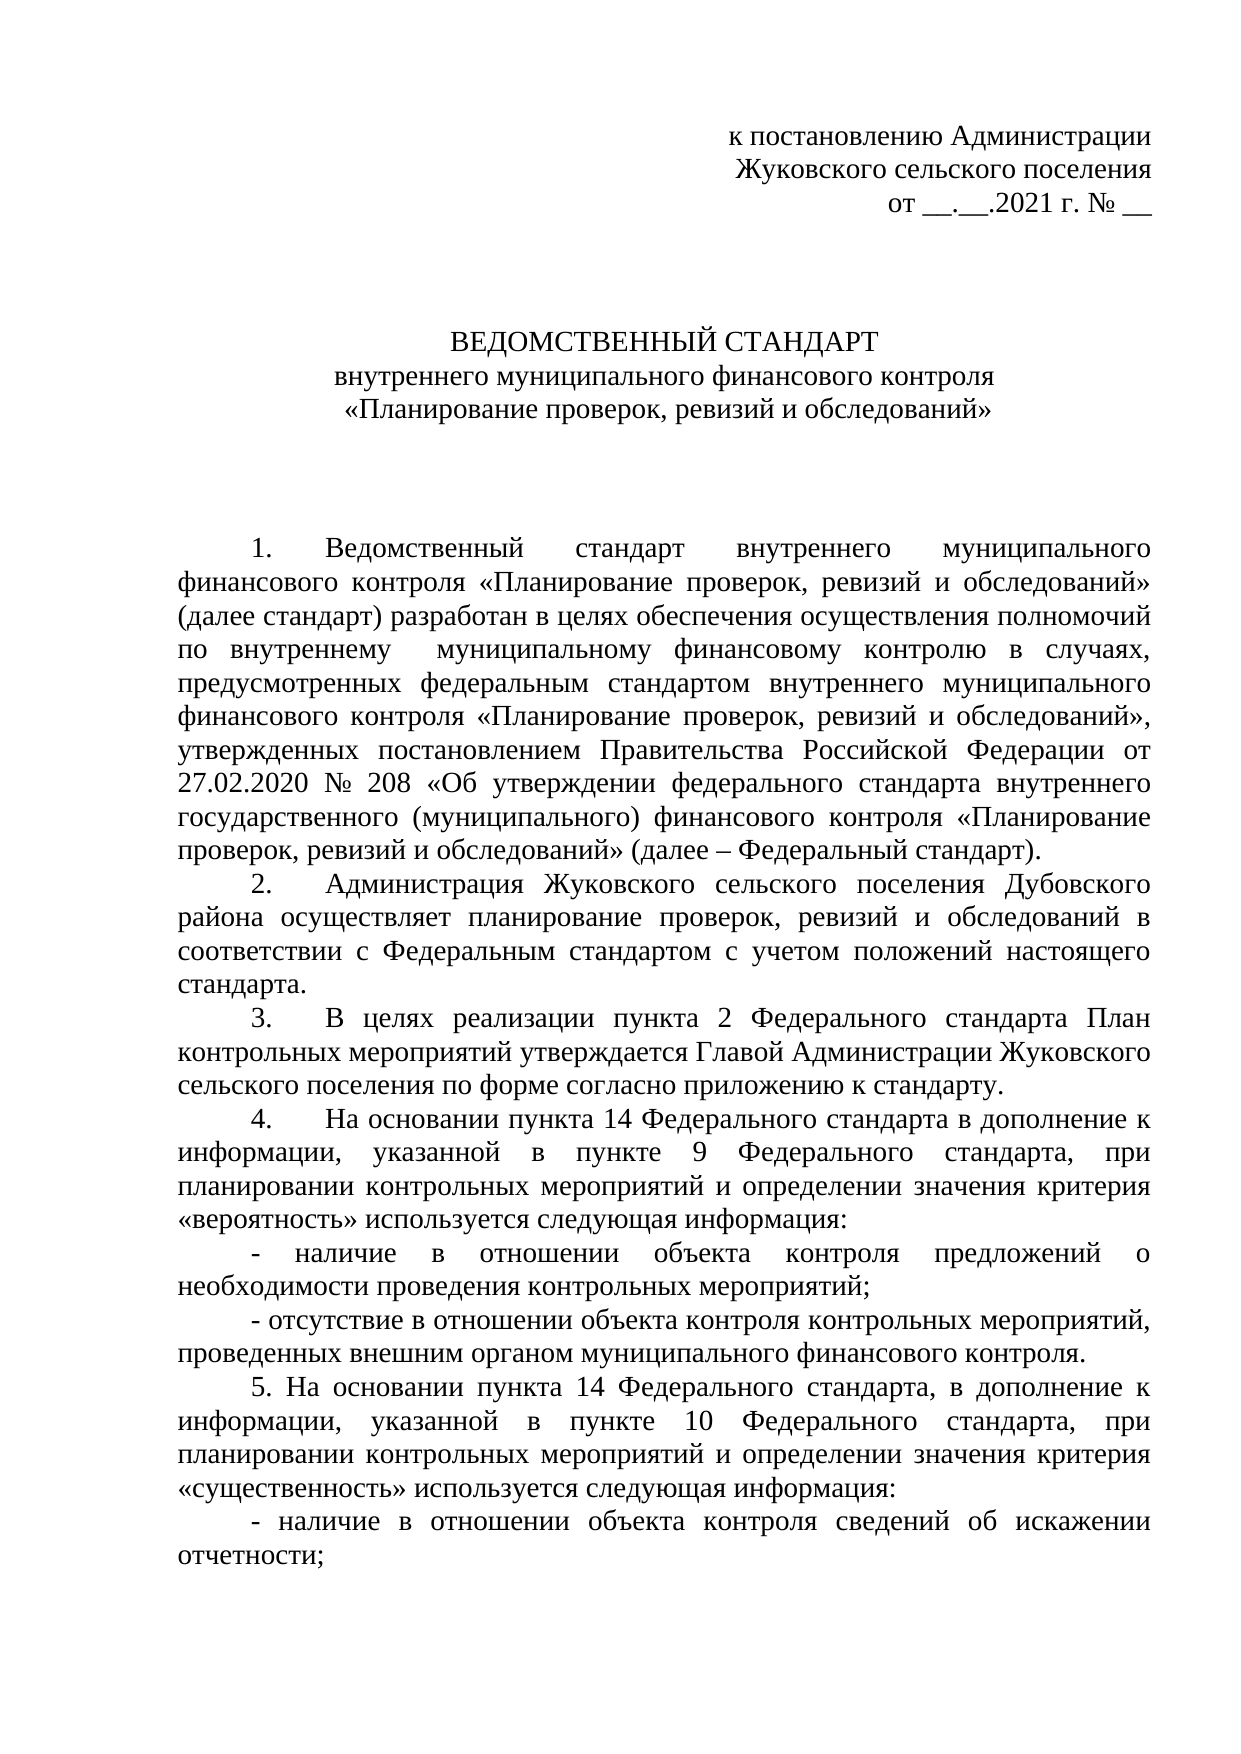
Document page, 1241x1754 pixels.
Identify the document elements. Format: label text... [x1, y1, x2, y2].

text от __.__.2021 г. № __ [177, 185, 1152, 219]
list На основании пункта 14 Федерального стандарта в дополнение к информации, указанной в пункте 9 Федерального стандарта, при планировании контрольных мероприятий и определении значения критерия «вероятность» используется следующая информация: [177, 1101, 1152, 1235]
text внутреннего муниципального финансового контроля [177, 358, 1152, 391]
list Ведомственный стандарт внутреннего муниципального финансового контроля «Планирование проверок, ревизий и обследований» (далее стандарт) разработан в целях обеспечения осуществления полномочий по внутреннему муниципальному финансовому контролю в случаях, предусмотренных федеральным стандартом внутреннего муниципального финансового контроля «Планирование проверок, ревизий и обследований», утвержденных постановлением Правительства Российской Федерации от 27.02.2020 № 208 «Об утверждении федерального стандарта внутреннего государственного (муниципального) финансового контроля «Планирование проверок, ревизий и обследований» (далее – Федеральный стандарт). [177, 531, 1152, 866]
list Администрация Жуковского сельского поселения Дубовского района осуществляет планирование проверок, ревизий и обследований в соответствии с Федеральным стандартом с учетом положений настоящего стандарта. [177, 866, 1152, 1000]
text - отсутствие в отношении объекта контроля контрольных мероприятий, проведенных внешним органом муниципального финансового контроля. [177, 1302, 1152, 1369]
text 5. На основании пункта 14 Федерального стандарта, в дополнение к информации, указанной в пункте 10 Федерального стандарта, при планировании контрольных мероприятий и определении значения критерия «существенность» используется следующая информация: [177, 1369, 1152, 1503]
list В целях реализации пункта 2 Федерального стандарта План контрольных мероприятий утверждается Главой Администрации Жуковского сельского поселения по форме согласно приложению к стандарту. [177, 1000, 1152, 1101]
text - наличие в отношении объекта контроля сведений об искажении отчетности; [177, 1503, 1152, 1570]
text ВЕДОМСТВЕННЫЙ СТАНДАРТ [177, 324, 1152, 358]
text «Планирование проверок, ревизий и обследований» [177, 391, 1152, 425]
text - наличие в отношении объекта контроля предложений о необходимости проведения контрольных мероприятий; [177, 1235, 1152, 1302]
text к постановлению Администрации [177, 118, 1152, 152]
text Жуковского сельского поселения [177, 152, 1152, 185]
